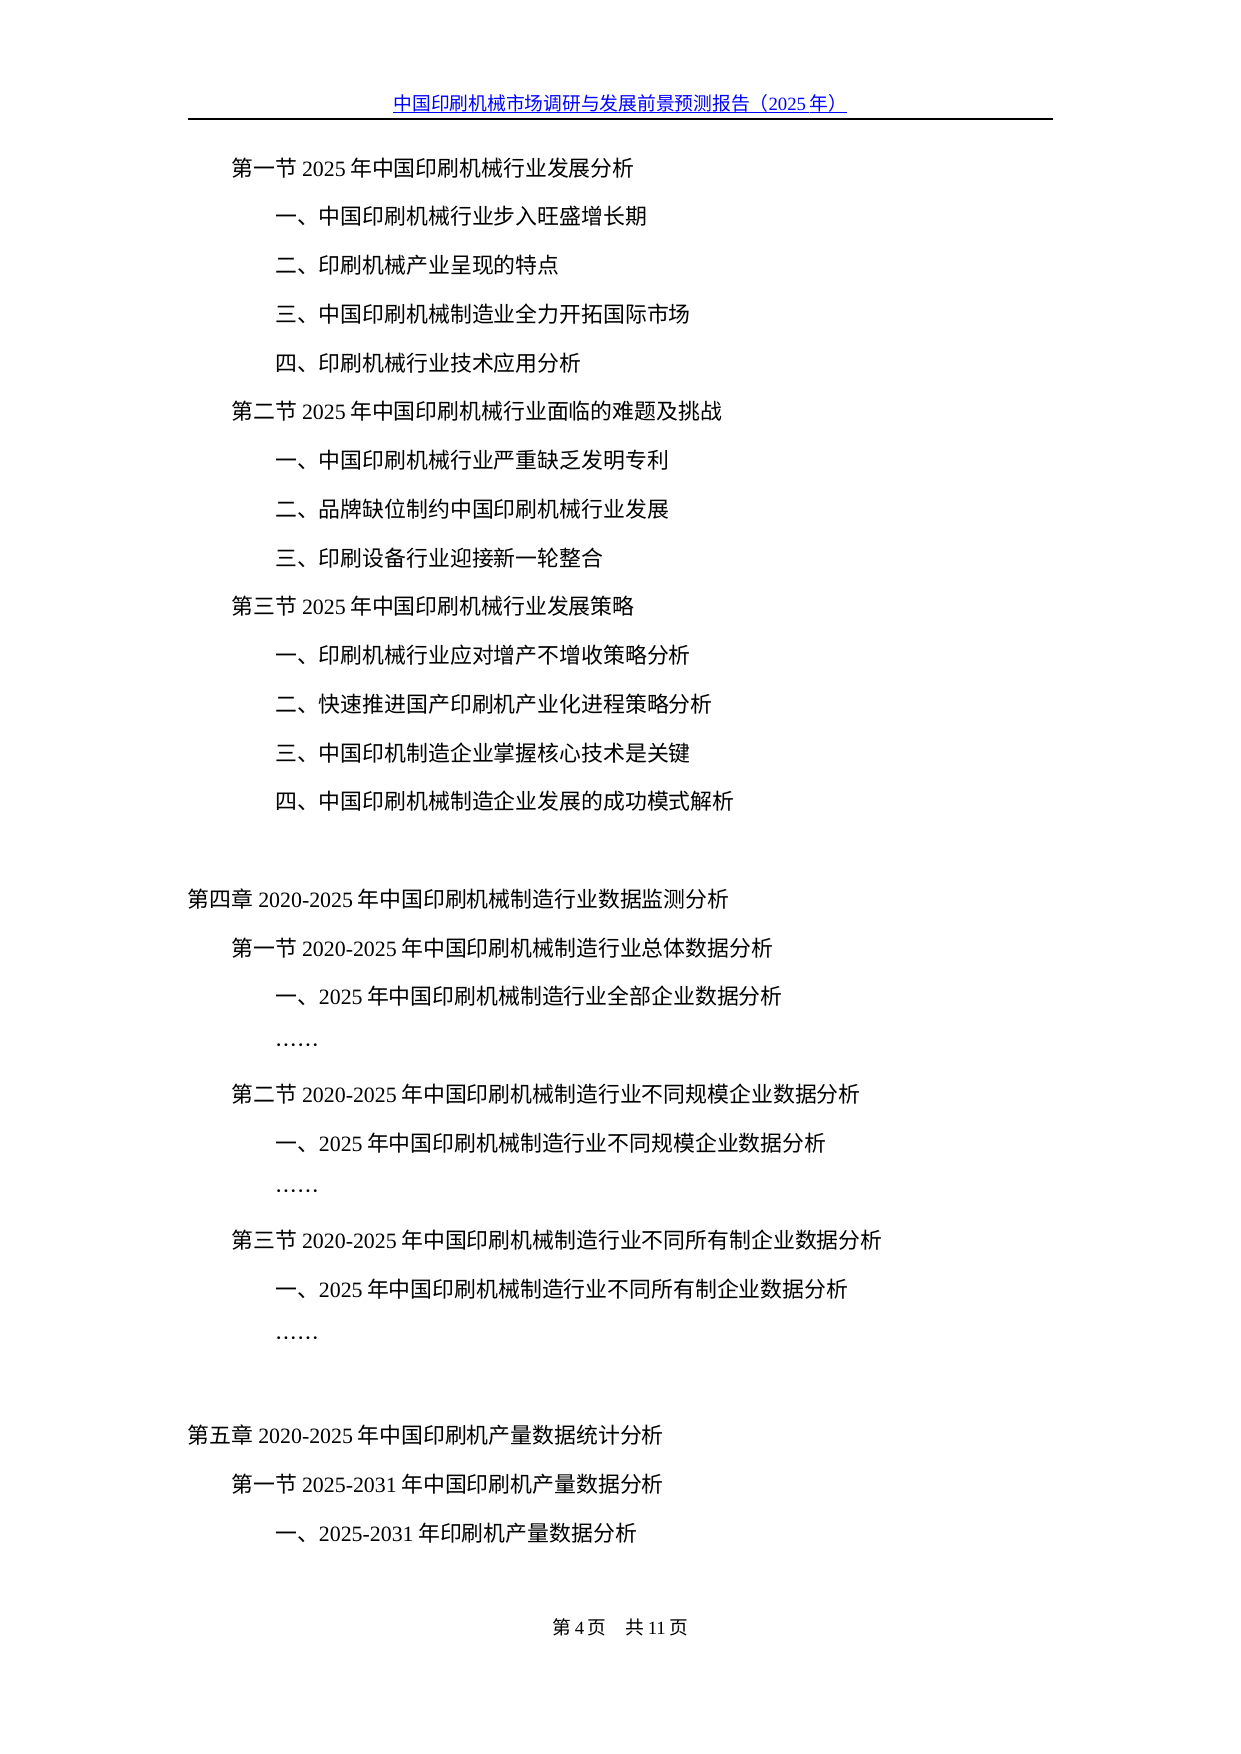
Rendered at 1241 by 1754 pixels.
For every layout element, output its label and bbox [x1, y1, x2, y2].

text [187, 150, 1053, 1548]
